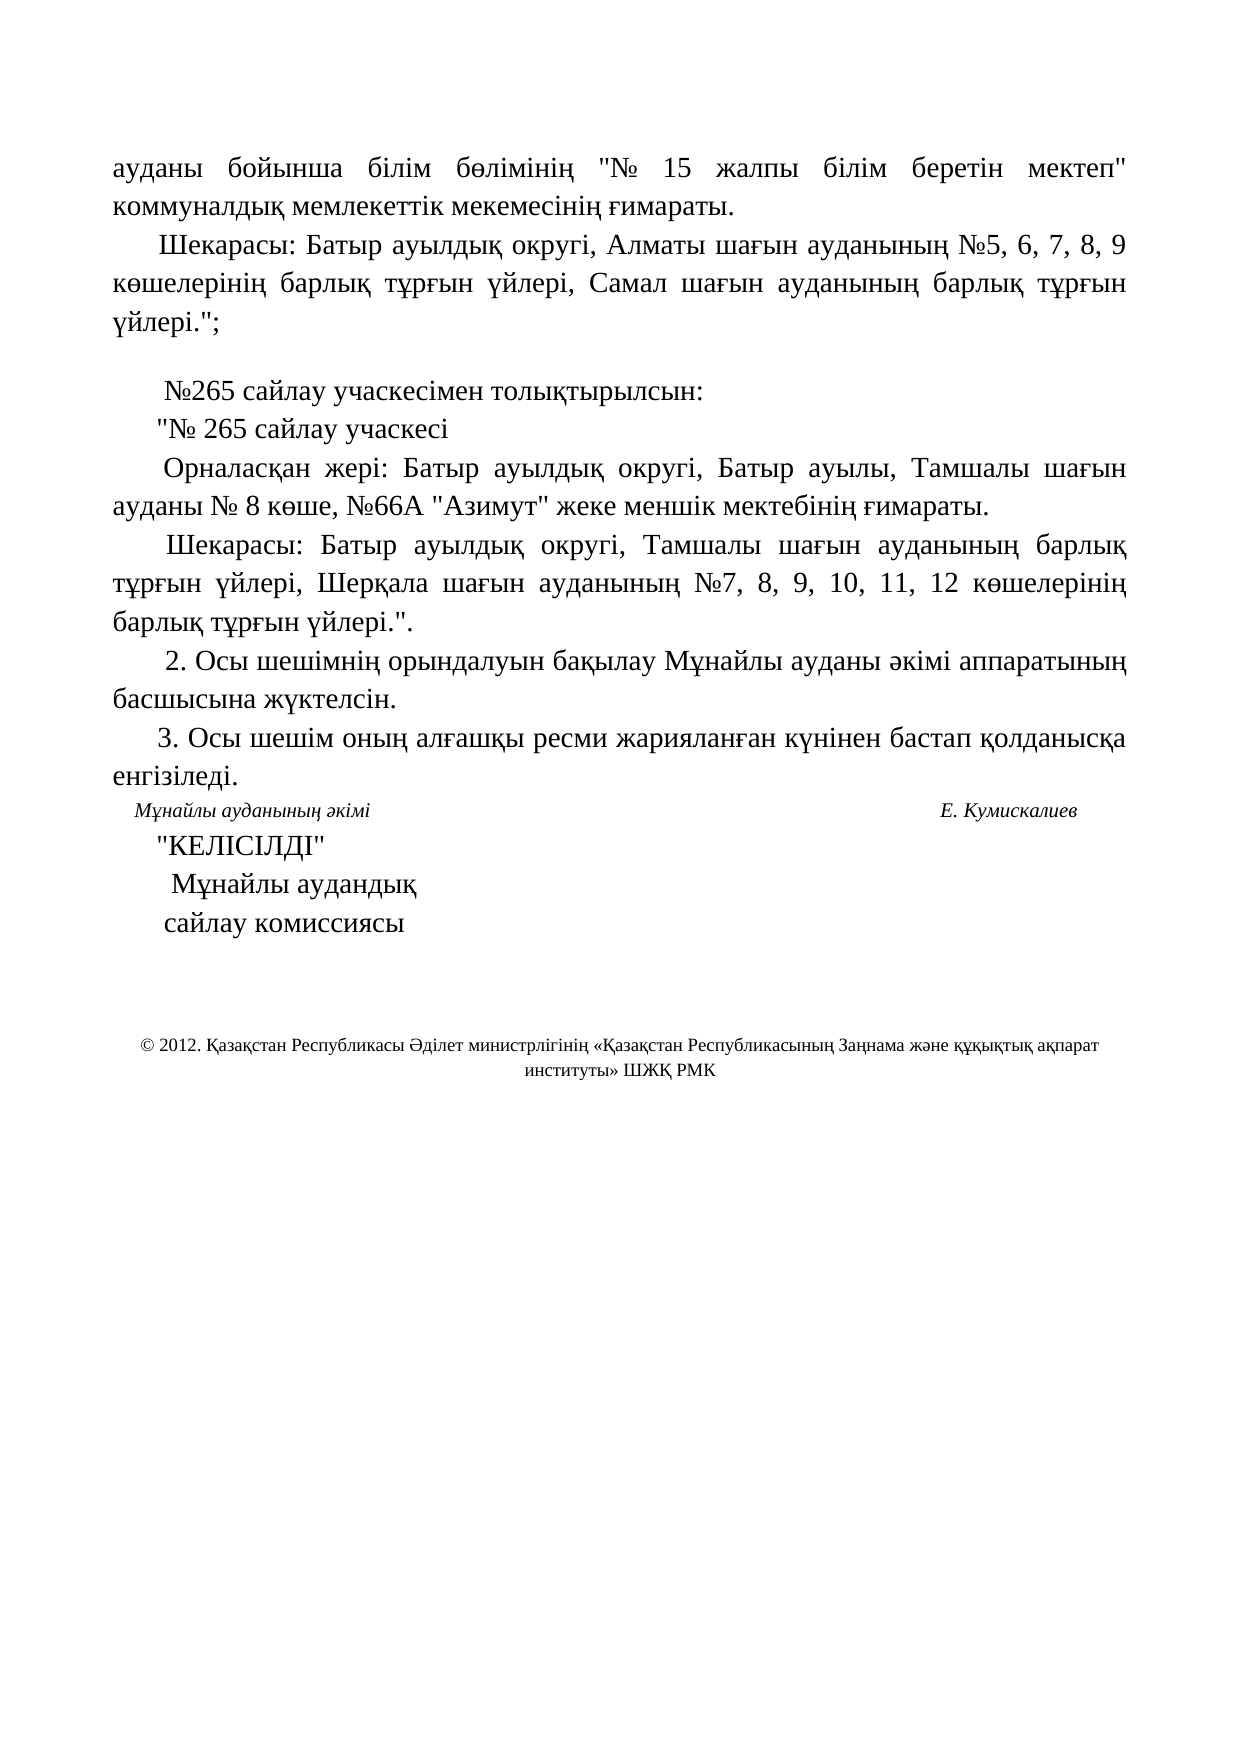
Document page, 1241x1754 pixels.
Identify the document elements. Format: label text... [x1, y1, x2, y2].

text №265 сайлау учаскесімен толықтырылсын: [112, 373, 1128, 406]
text Шекарасы: Батыр ауылдық округі, Алматы шағын ауданының №5, 6, 7, 8, 9 көшелерінің барлық тұрғын үйлері, Самал шағын ауданының барлық тұрғын үйлері."; [112, 227, 1128, 338]
text 3. Осы шешім оның алғашқы ресми жарияланған күнінен бастап қолданысқа енгізіледі. [112, 720, 1128, 792]
table_header Е. Кумискалиев [939, 797, 1240, 828]
text 2. Осы шешімнің орындалуын бақылау Мұнайлы ауданы әкімі аппаратының басшысына жүктелсін. [112, 643, 1128, 715]
text сайлау комиссиясы [112, 905, 1128, 938]
text Орналасқан жері: Батыр ауылдық округі, Батыр ауылы, Тамшалы шағын ауданы № 8 көше, №66А "Азимут" жеке меншік мектебінің ғимараты. [112, 450, 1128, 522]
text "№ 265 сайлау учаскесі [112, 411, 1128, 445]
text Шекарасы: Батыр ауылдық округі, Тамшалы шағын ауданының барлық тұрғын үйлері, Шерқала шағын ауданының №7, 8, 9, 10, 11, 12 көшелерінің барлық тұрғын үйлері.". [112, 527, 1128, 638]
text "КЕЛІСІЛДІ" [112, 828, 1128, 861]
text © 2012. Қазақстан Республикасы Әділет министрлігінің «Қазақстан Республикасының Заңнама және құқықтық ақпарат институты» ШЖҚ РМК [112, 1034, 1128, 1081]
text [112, 150, 1128, 222]
table_header Мұнайлы ауданының әкімі [101, 797, 939, 828]
text Мұнайлы аудандық [112, 866, 1128, 900]
